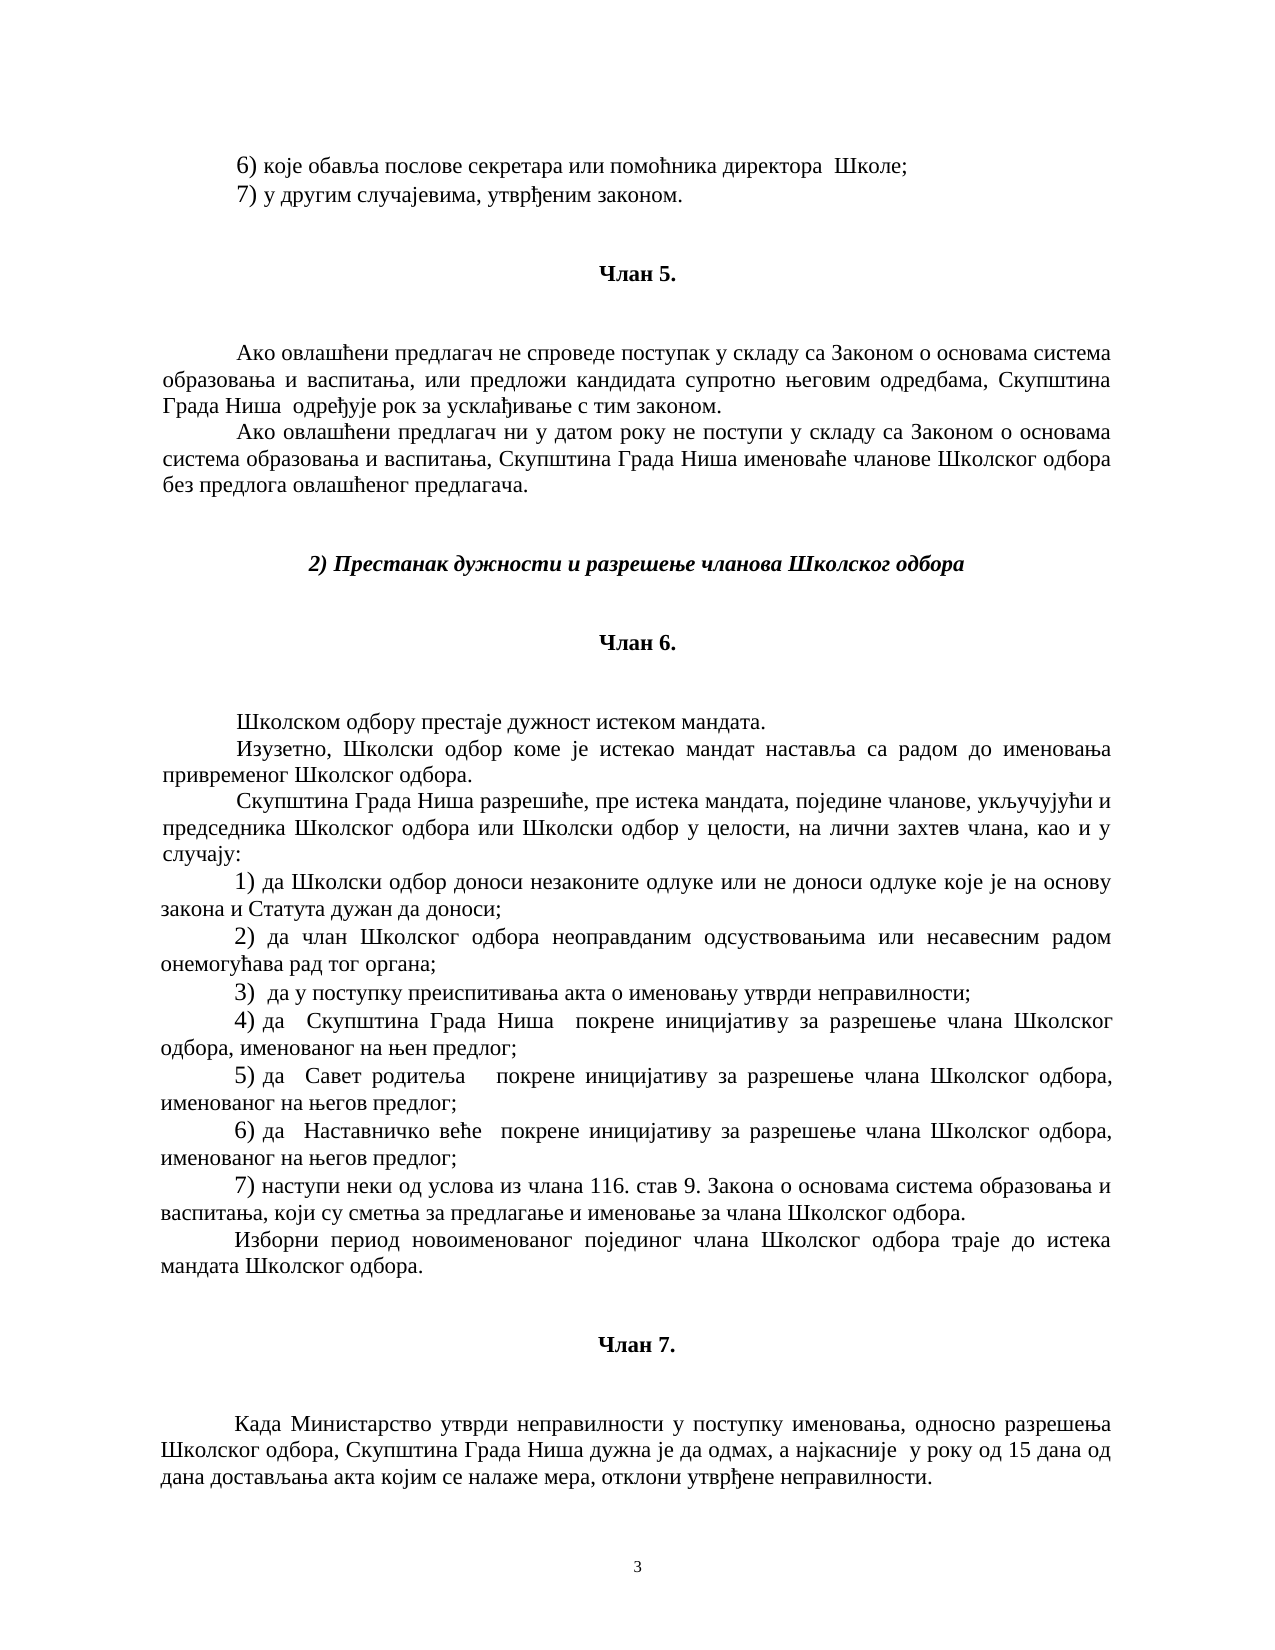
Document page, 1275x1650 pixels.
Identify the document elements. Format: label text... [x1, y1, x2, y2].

list да Савет родитеља покрене иницијативу за разрешење члана Школског одбора, именованог на његов предлог; [160, 1060, 1113, 1116]
text Изборни период новоименованог појединог члана Школског одбора траје до истека мандата Школског одбора. [160, 1226, 1112, 1278]
list у другим случајевима, утврђеним законом. [236, 179, 1125, 207]
text Када Mинистарство утврди неправилности у поступку именовања, односно разрешења Школског одбора, Скупштина Града Ниша дужна је да одмах, а најкасније у року од 15 дана од дана достављања акта којим се налаже мера, отклони утврђене неправилности. [160, 1410, 1113, 1489]
list да Школски одбор доноси незаконите одлуке или не доноси одлуке које је на основу закона и Статута дужан да доноси; [160, 866, 1113, 921]
list да члан Школског одбора неоправданим одсуствовањима или несавесним радом онемогућава рад тог органа; [160, 921, 1113, 977]
text Ако овлашћени предлагач не спроведе поступак у складу са Законом о основама система образовања и васпитања, или предложи кандидата супротно његовим одредбама, Скупштина Града Ниша одређује рок за усклађивање с тим законом. [162, 339, 1113, 418]
text Скупштина Града Ниша разрешиће, пре истека мандата, поједине чланове, укључујући и председника Школског одбора или Школски одбор у целости, на лични захтев члана, као и у случају: [162, 787, 1113, 866]
list да у поступку преиспитивања акта о именовању утврди неправилности; [234, 977, 1125, 1005]
text Школском одбору престаје дужност истеком мандата. [236, 708, 1125, 734]
list да Скупштина Града Ниша покрене иницијативу за разрешење члана Школског одбора, именованог на њен предлог; [160, 1005, 1113, 1060]
subtitle Члан 5. [226, 260, 1049, 287]
text 2) Престанак дужности и разрешење чланова Школског одбора [227, 550, 1049, 576]
text Члан 6. [226, 629, 1049, 656]
list које обавља послове секретара или помоћника директора Школе; [236, 150, 1125, 179]
text Изузетно, Школски одбор коме је истекао мандат наставља са радом до именовања привременог Школског одбора. [162, 734, 1113, 787]
list да Наставничко веће покрене иницијативу за разрешење члана Школског одбора, именованог на његов предлог; [160, 1116, 1113, 1171]
text Ако овлашћени предлагач ни у датом року не поступи у складу са Законом о основама система образовања и васпитања, Скупштина Града Ниша именоваће чланове Школског одбора без предлога овлашћеног предлагача. [162, 418, 1113, 497]
list наступи неки од услова из члана 116. став 9. Закона о основама система образовања и васпитања, који су сметња за предлагање и именовање за члана Школског одбора. [160, 1171, 1113, 1226]
subtitle Члан 7. [222, 1331, 1051, 1357]
